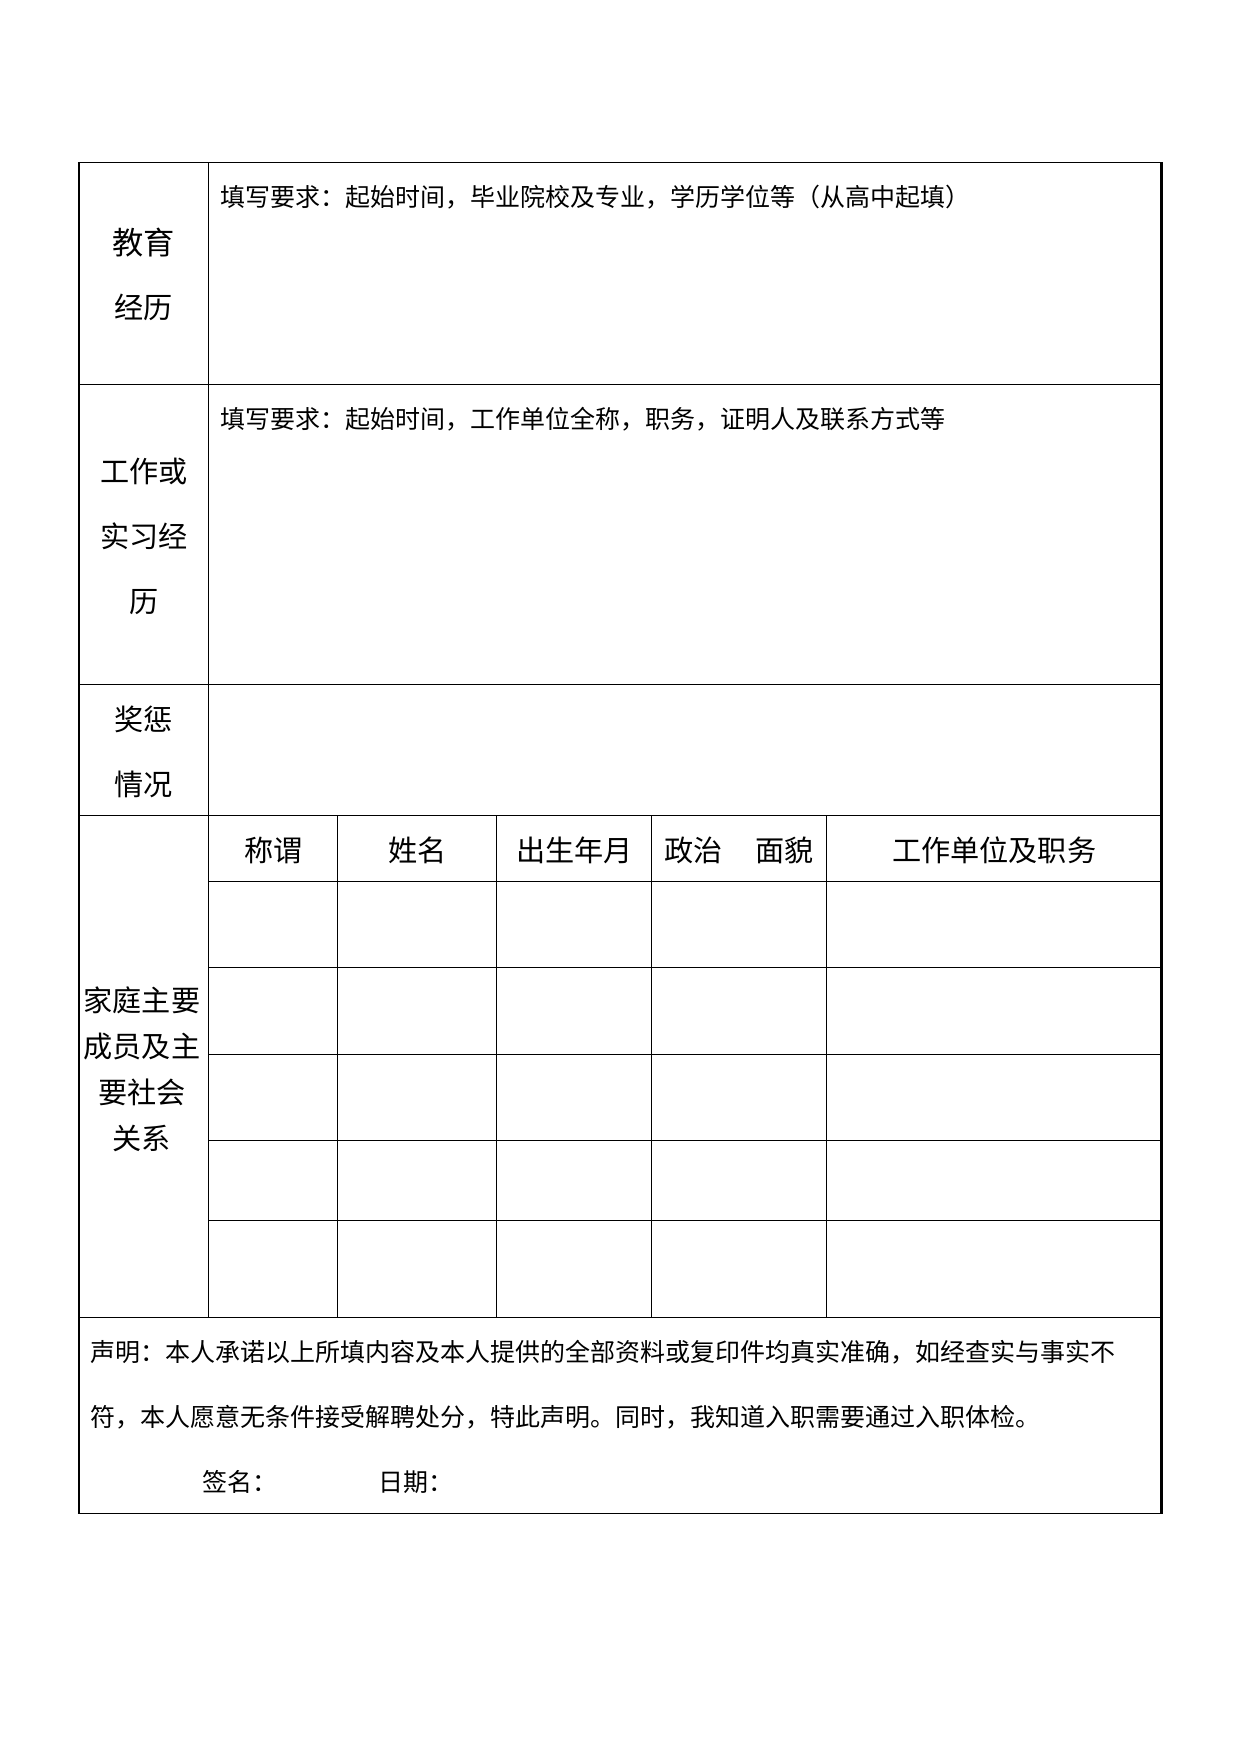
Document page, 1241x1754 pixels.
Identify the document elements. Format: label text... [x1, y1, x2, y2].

table_cell 姓名 [338, 816, 496, 881]
table_cell [497, 882, 651, 967]
table_cell 填写要求：起始时间，毕业院校及专业，学历学位等（从高中起填） [209, 163, 1160, 384]
table_cell [827, 882, 1160, 967]
table_cell [652, 1141, 826, 1220]
table_cell [652, 1055, 826, 1140]
table_cell 填写要求：起始时间，工作单位全称，职务，证明人及联系方式等 [209, 385, 1160, 684]
table_cell [497, 968, 651, 1053]
table_cell [827, 1055, 1160, 1140]
table_cell [209, 882, 337, 967]
table_cell [209, 968, 337, 1053]
table_cell 家庭主要成员及主要社会 关系 [80, 816, 208, 1317]
table_cell [827, 1221, 1160, 1317]
table_cell 奖惩 情况 [80, 685, 208, 815]
table_cell 称谓 [209, 816, 337, 881]
table_cell [827, 968, 1160, 1053]
table_cell [338, 1221, 496, 1317]
table_cell 政治 面貌 [652, 816, 826, 881]
table_cell [338, 1055, 496, 1140]
table_cell [652, 1221, 826, 1317]
table_cell [209, 685, 1160, 815]
table_cell [338, 968, 496, 1053]
table_cell 工作或实习经历 [80, 385, 208, 684]
table_cell [652, 882, 826, 967]
table_cell [209, 1055, 337, 1140]
table_cell [338, 882, 496, 967]
table_cell [497, 1141, 651, 1220]
table_cell 教育 经历 [80, 163, 208, 384]
table_cell [497, 1221, 651, 1317]
table_cell [827, 1141, 1160, 1220]
table_cell 声明：本人承诺以上所填内容及本人提供的全部资料或复印件均真实准确，如经查实与事实不符，本人愿意无条件接受解聘处分，特此声明。同时，我知道入职需要通过入职体检。 签名： 日期： [80, 1318, 1160, 1513]
table_cell [209, 1221, 337, 1317]
table_cell [209, 1141, 337, 1220]
table_cell [652, 968, 826, 1053]
table_cell 出生年月 [497, 816, 651, 881]
table_cell 工作单位及职务 [827, 816, 1160, 881]
table_cell [497, 1055, 651, 1140]
table_cell [338, 1141, 496, 1220]
